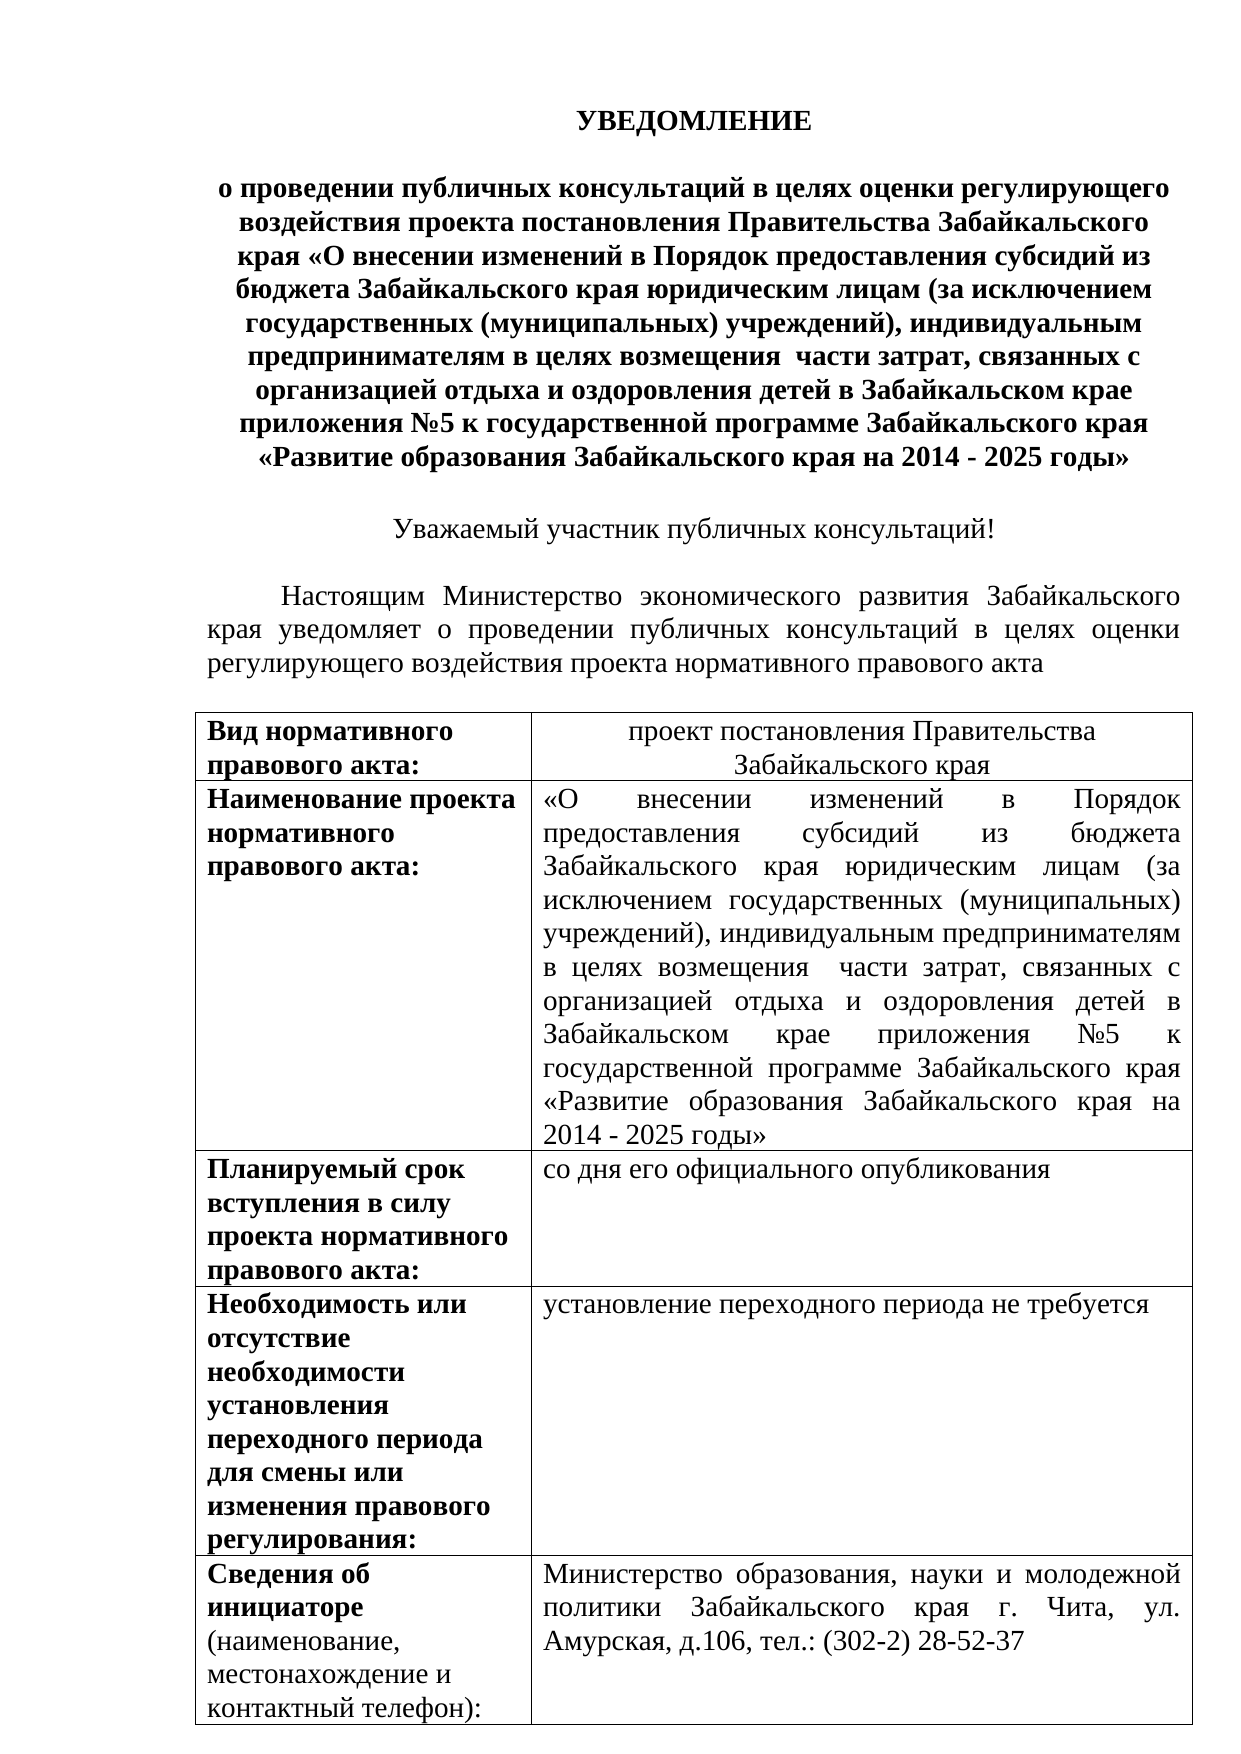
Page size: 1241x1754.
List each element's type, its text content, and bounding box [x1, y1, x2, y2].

table_cell Сведения об инициаторе (наименование, местонахождение и контактный телефон): [196, 1556, 531, 1724]
table_cell со дня его официального опубликования [532, 1151, 1192, 1286]
table_header проект постановления Правительства Забайкальского края [532, 713, 1192, 780]
text Настоящим Министерство экономического развития Забайкальского края уведомляет о проведении публичных консультаций в целях оценки регулирующего воздействия проекта нормативного правового акта [207, 578, 1181, 679]
table_header Вид нормативного правового акта: [196, 713, 531, 780]
table_cell Министерство образования, науки и молодежной политики Забайкальского края г. Чита, ул. Амурская, д.106, тел.: (302-2) 28-52-37 [532, 1556, 1192, 1724]
text УВЕДОМЛЕНИЕ [207, 103, 1181, 137]
table_cell «О внесении изменений в Порядок предоставления субсидий из бюджета Забайкальского края юридическим лицам (за исключением государственных (муниципальных) учреждений), индивидуальным предпринимателям в целях возмещения части затрат, связанных с организацией отдыха и оздоровления детей в Забайкальском крае приложения №5 к государственной программе Забайкальского края «Развитие образования Забайкальского края на 2014 - 2025 годы» [532, 781, 1192, 1150]
text о проведении публичных консультаций в целях оценки регулирующего воздействия проекта постановления Правительства Забайкальского края «О внесении изменений в Порядок предоставления субсидий из бюджета Забайкальского края юридическим лицам (за исключением государственных (муниципальных) учреждений), индивидуальным предпринимателям в целях возмещения части затрат, связанных с организацией отдыха и оздоровления детей в Забайкальском крае приложения №5 к государственной программе Забайкальского края «Развитие образования Забайкальского края на 2014 - 2025 годы» [207, 171, 1181, 472]
table_cell Наименование проекта нормативного правового акта: [196, 781, 531, 1150]
table_cell Необходимость или отсутствие необходимости установления переходного периода для смены или изменения правового регулирования: [196, 1287, 531, 1555]
table_cell установление переходного периода не требуется [532, 1287, 1192, 1555]
table_cell Планируемый срок вступления в силу проекта нормативного правового акта: [196, 1151, 531, 1286]
text Уважаемый участник публичных консультаций! [207, 511, 1181, 544]
